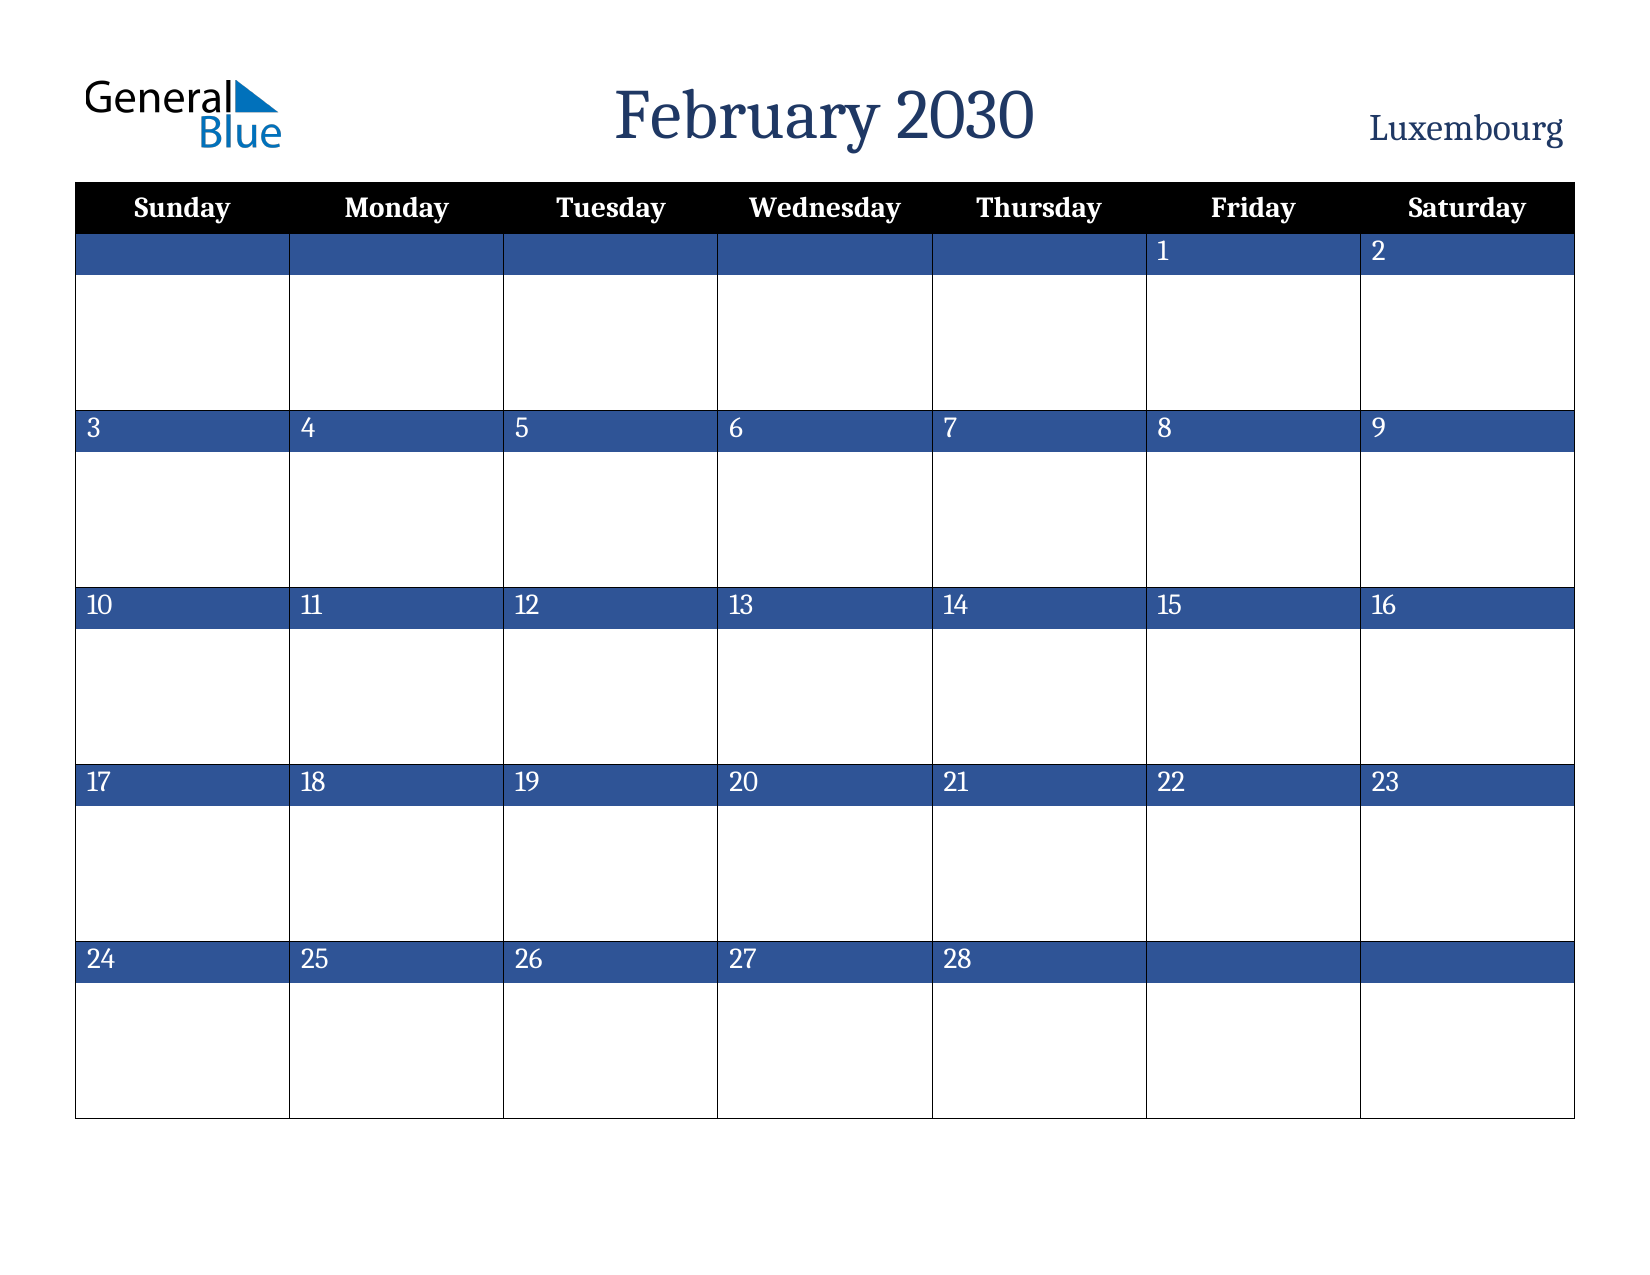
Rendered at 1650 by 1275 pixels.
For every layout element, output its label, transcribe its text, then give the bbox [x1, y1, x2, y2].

table_cell Thursday [933, 183, 1146, 233]
table_cell [1147, 983, 1360, 1118]
table_cell [504, 234, 717, 275]
table_cell 3 [76, 411, 289, 452]
table_cell 28 [933, 942, 1146, 983]
table_cell [718, 275, 932, 410]
table_cell 10 [76, 588, 289, 629]
table_cell 9 [1361, 411, 1574, 452]
table_cell 19 [504, 765, 717, 806]
table_cell 17 [76, 765, 289, 806]
table_cell [290, 275, 503, 410]
table_cell 1 [1147, 234, 1360, 275]
table_cell [1147, 942, 1360, 983]
table_header Luxembourg [1146, 75, 1574, 182]
table_cell Tuesday [504, 183, 717, 233]
table_cell [290, 452, 503, 587]
table_cell [1361, 806, 1574, 941]
table_cell [718, 452, 932, 587]
table_cell 22 [1147, 765, 1360, 806]
table_cell [1147, 275, 1360, 410]
table_cell 16 [1361, 588, 1574, 629]
table_cell [1147, 629, 1360, 764]
table_cell [76, 629, 289, 764]
table_cell Wednesday [718, 183, 932, 233]
table_cell Monday [290, 183, 503, 233]
table_cell 20 [718, 765, 932, 806]
table_cell Sunday [76, 183, 289, 233]
table_cell [1361, 983, 1574, 1118]
table_cell [1361, 275, 1574, 410]
table_cell [718, 629, 932, 764]
table_cell 26 [504, 942, 717, 983]
table_cell 18 [290, 765, 503, 806]
table_cell 14 [933, 588, 1146, 629]
table_cell 27 [718, 942, 932, 983]
table_cell 6 [718, 411, 932, 452]
table_cell [933, 452, 1146, 587]
table_cell [1361, 942, 1574, 983]
table_cell [933, 275, 1146, 410]
table_cell 2 [1361, 234, 1574, 275]
table_cell [76, 275, 289, 410]
table_cell 24 [76, 942, 289, 983]
table_cell [290, 806, 503, 941]
table_cell [504, 629, 717, 764]
table_cell [933, 629, 1146, 764]
table_cell [76, 806, 289, 941]
table_cell [76, 234, 289, 275]
table_cell [1147, 452, 1360, 587]
table_cell [504, 806, 717, 941]
table_cell [504, 983, 717, 1118]
table_cell [76, 452, 289, 587]
table_cell 21 [933, 765, 1146, 806]
picture [86, 80, 281, 148]
table_cell 4 [290, 411, 503, 452]
table_cell 25 [290, 942, 503, 983]
table_cell [76, 983, 289, 1118]
table_cell [504, 275, 717, 410]
table_cell [718, 983, 932, 1118]
table_cell [504, 452, 717, 587]
table_cell Friday [1147, 183, 1360, 233]
table_cell [718, 806, 932, 941]
table_cell [290, 983, 503, 1118]
table_cell 7 [933, 411, 1146, 452]
table_header [76, 75, 503, 182]
table_cell 15 [1147, 588, 1360, 629]
table_cell 11 [290, 588, 503, 629]
table_cell 13 [718, 588, 932, 629]
table_cell 5 [504, 411, 717, 452]
table_cell [1361, 452, 1574, 587]
table_cell [933, 234, 1146, 275]
table_header February 2030 [504, 75, 1146, 182]
table_cell [718, 234, 932, 275]
table_cell [290, 629, 503, 764]
table_cell 12 [504, 588, 717, 629]
table_cell Saturday [1361, 183, 1574, 233]
table_cell 23 [1361, 765, 1574, 806]
table_cell [1147, 806, 1360, 941]
table_cell [933, 806, 1146, 941]
table_cell [290, 234, 503, 275]
table_cell 8 [1147, 411, 1360, 452]
table_cell [933, 983, 1146, 1118]
table_cell [1361, 629, 1574, 764]
